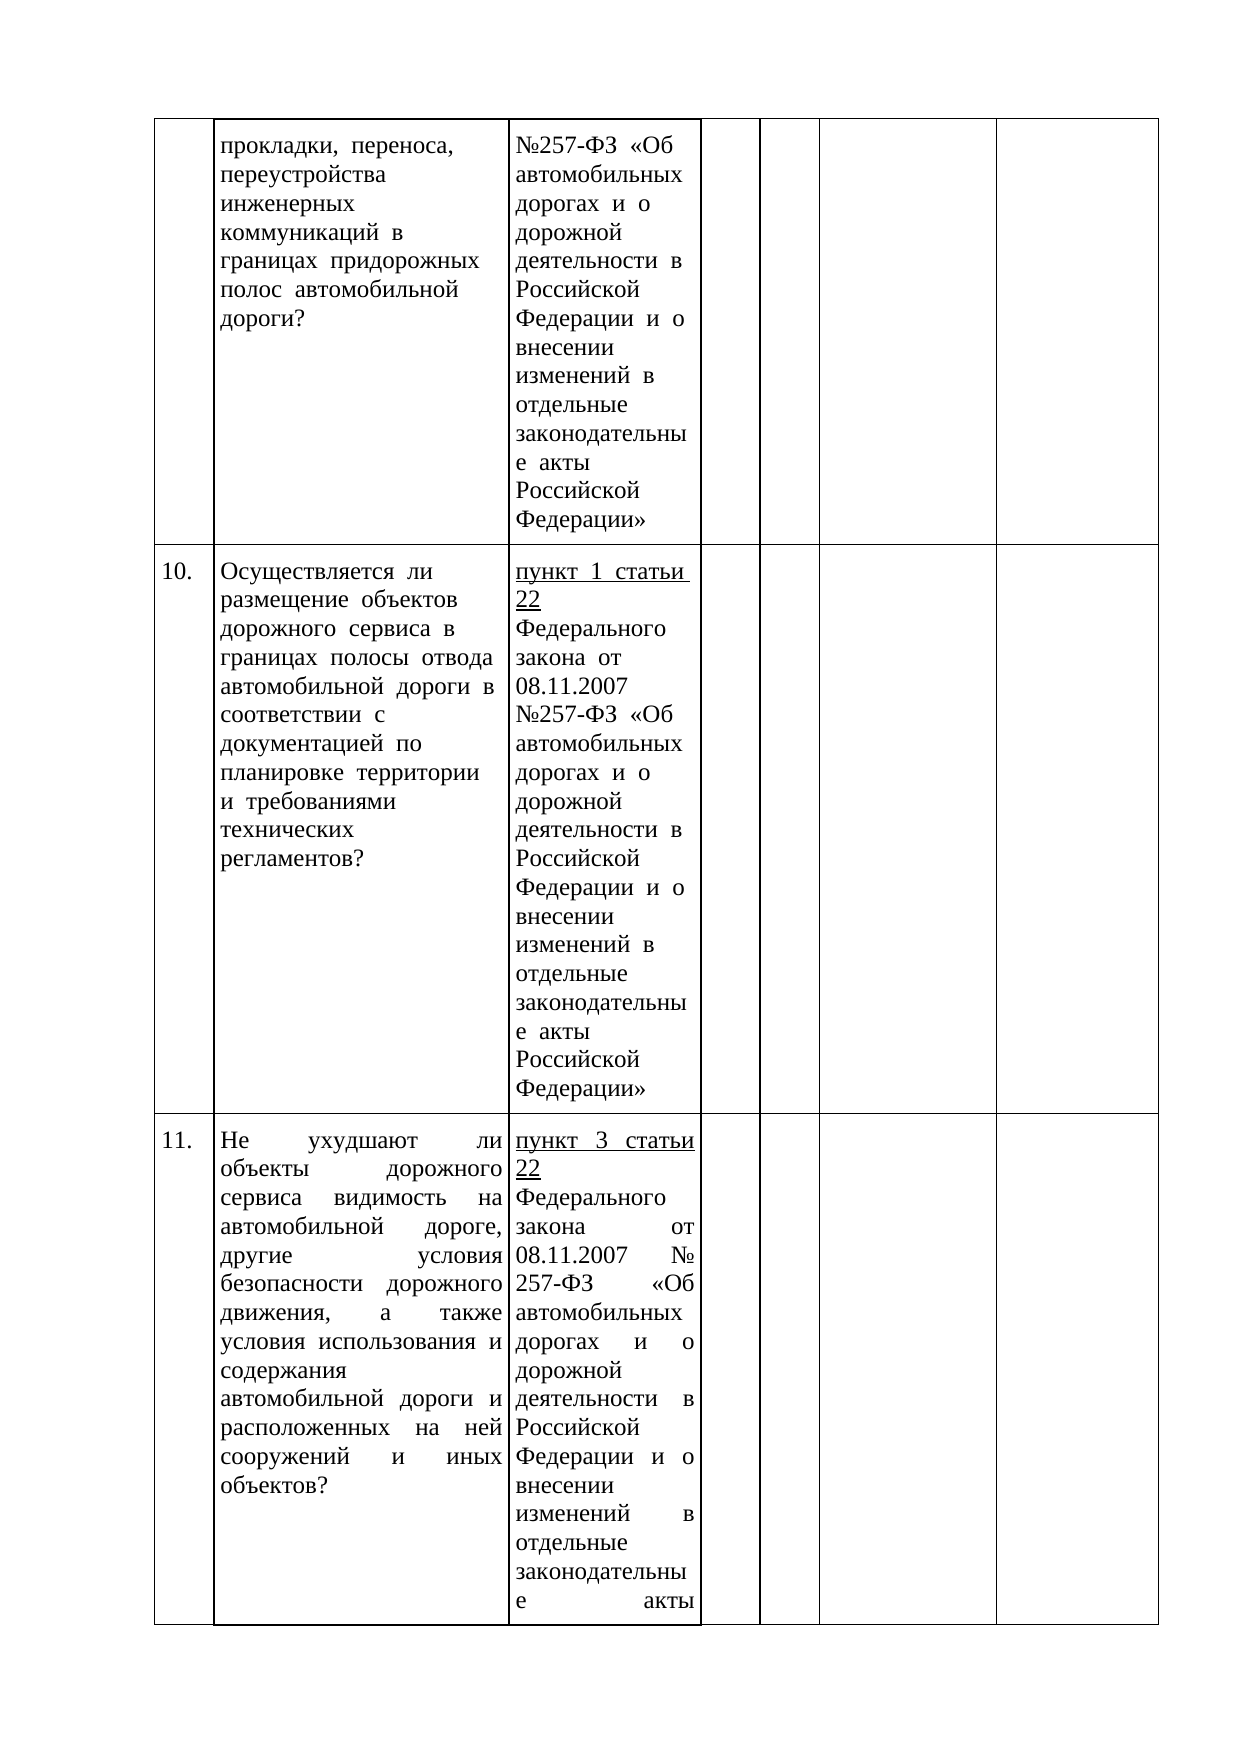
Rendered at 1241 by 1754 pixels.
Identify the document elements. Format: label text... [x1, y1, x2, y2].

table_cell [820, 545, 996, 1113]
table_cell пункт 1 статьи 22 Федерального закона от 08.11.2007 №257-ФЗ «Об автомобильных дорогах и о дорожной деятельности в Российской Федерации и о внесении изменений в отдельные законодательные акты Российской Федерации» [510, 545, 700, 1113]
table_cell [761, 1114, 819, 1624]
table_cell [215, 1114, 508, 1624]
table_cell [510, 120, 700, 543]
table_cell [761, 545, 819, 1113]
table_cell [997, 119, 1158, 543]
table_cell [761, 119, 819, 543]
table_cell 10. [155, 545, 213, 1113]
table_cell [820, 1114, 996, 1624]
table_cell [702, 1114, 759, 1624]
table_cell [820, 119, 996, 543]
table_cell [702, 119, 759, 543]
table_cell Осуществляется ли размещение объектов дорожного сервиса в границах полосы отвода автомобильной дороги в соответствии с документацией по планировке территории и требованиями технических регламентов? [215, 545, 508, 1113]
table_cell 9. [155, 119, 213, 543]
table_cell [997, 1114, 1158, 1624]
table_cell [997, 545, 1158, 1113]
table_cell 11. [155, 1114, 213, 1624]
table_cell [702, 545, 759, 1113]
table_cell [510, 1114, 700, 1624]
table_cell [215, 120, 508, 543]
